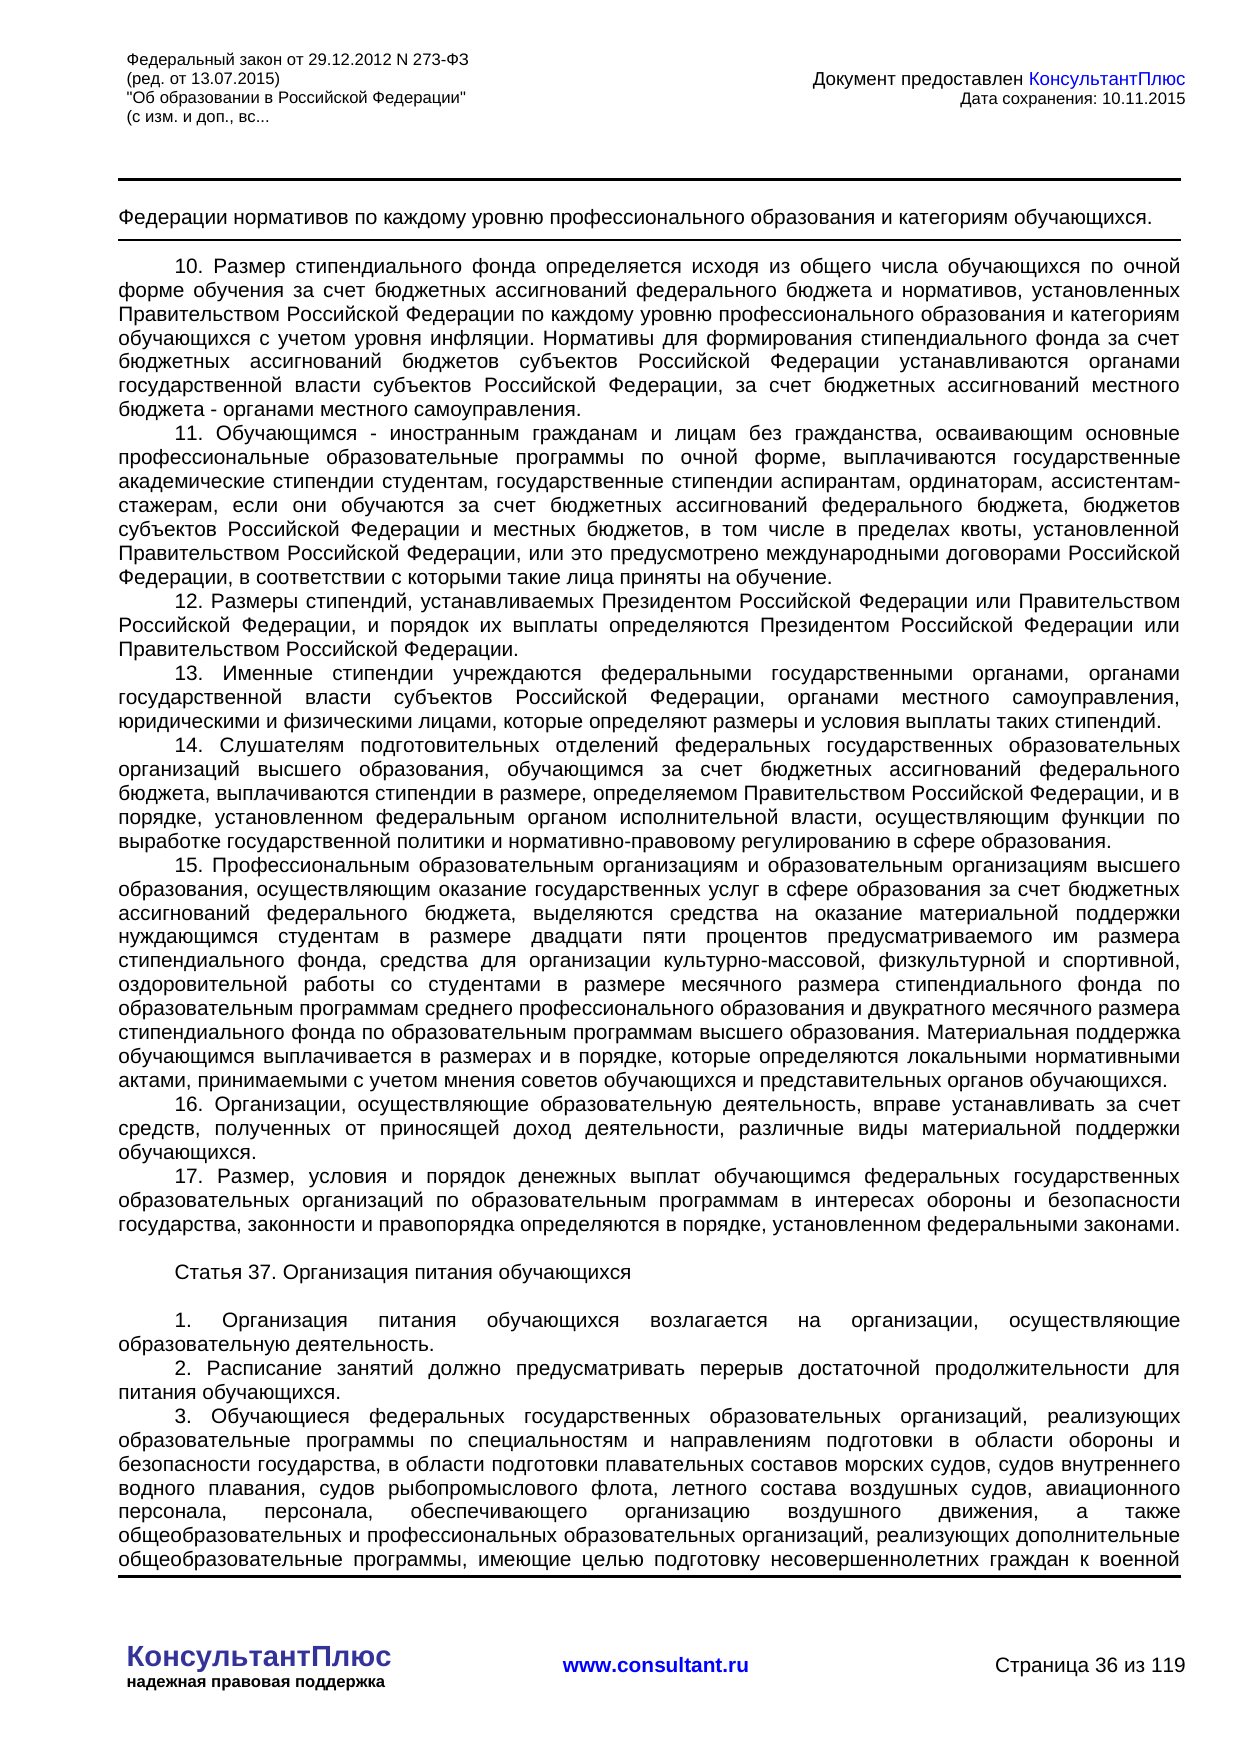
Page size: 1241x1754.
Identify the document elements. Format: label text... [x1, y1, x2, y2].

text 15. Профессиональным образовательным организациям и образовательным организациям высшего образования, осуществляющим оказание государственных услуг в сфере образования за счет бюджетных ассигнований федерального бюджета, выделяются средства на оказание материальной поддержки нуждающимся студентам в размере двадцати пяти процентов предусматриваемого им размера стипендиального фонда, средства для организации культурно-массовой, физкультурной и спортивной, оздоровительной работы со студентами в размере месячного размера стипендиального фонда по образовательным программам среднего профессионального образования и двукратного месячного размера стипендиального фонда по образовательным программам высшего образования. Материальная поддержка обучающимся выплачивается в размерах и в порядке, которые определяются локальными нормативными актами, принимаемыми с учетом мнения советов обучающихся и представительных органов обучающихся. [118, 852, 1181, 1092]
text 12. Размеры стипендий, устанавливаемых Президентом Российской Федерации или Правительством Российской Федерации, и порядок их выплаты определяются Президентом Российской Федерации или Правительством Российской Федерации. [118, 589, 1181, 661]
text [118, 1403, 1181, 1571]
text 2. Расписание занятий должно предусматривать перерыв достаточной продолжительности для питания обучающихся. [118, 1356, 1181, 1403]
text 13. Именные стипендии учреждаются федеральными государственными органами, органами государственной власти субъектов Российской Федерации, органами местного самоуправления, юридическими и физическими лицами, которые определяют размеры и условия выплаты таких стипендий. [118, 661, 1181, 733]
text Статья 37. Организация питания обучающихся [118, 1260, 1181, 1284]
text 11. Обучающимся - иностранным гражданам и лицам без гражданства, осваивающим основные профессиональные образовательные программы по очной форме, выплачиваются государственные академические стипендии студентам, государственные стипендии аспирантам, ординаторам, ассистентам-стажерам, если они обучаются за счет бюджетных ассигнований федерального бюджета, бюджетов субъектов Российской Федерации и местных бюджетов, в том числе в пределах квоты, установленной Правительством Российской Федерации, или это предусмотрено международными договорами Российской Федерации, в соответствии с которыми такие лица приняты на обучение. [118, 421, 1181, 589]
text 16. Организации, осуществляющие образовательную деятельность, вправе устанавливать за счет средств, полученных от приносящей доход деятельности, различные виды материальной поддержки обучающихся. [118, 1092, 1181, 1164]
text 17. Размер, условия и порядок денежных выплат обучающимся федеральных государственных образовательных организаций по образовательным программам в интересах обороны и безопасности государства, законности и правопорядка определяются в порядке, установленном федеральными законами. [118, 1164, 1181, 1236]
text 10. Размер стипендиального фонда определяется исходя из общего числа обучающихся по очной форме обучения за счет бюджетных ассигнований федерального бюджета и нормативов, установленных Правительством Российской Федерации по каждому уровню профессионального образования и категориям обучающихся с учетом уровня инфляции. Нормативы для формирования стипендиального фонда за счет бюджетных ассигнований бюджетов субъектов Российской Федерации устанавливаются органами государственной власти субъектов Российской Федерации, за счет бюджетных ассигнований местного бюджета - органами местного самоуправления. [118, 253, 1181, 421]
text 1. Организация питания обучающихся возлагается на организации, осуществляющие образовательную деятельность. [118, 1308, 1181, 1356]
text 14. Слушателям подготовительных отделений федеральных государственных образовательных организаций высшего образования, обучающимся за счет бюджетных ассигнований федерального бюджета, выплачиваются стипендии в размере, определяемом Правительством Российской Федерации, и в порядке, установленном федеральным органом исполнительной власти, осуществляющим функции по выработке государственной политики и нормативно-правовому регулированию в сфере образования. [118, 733, 1181, 852]
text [118, 205, 1181, 229]
